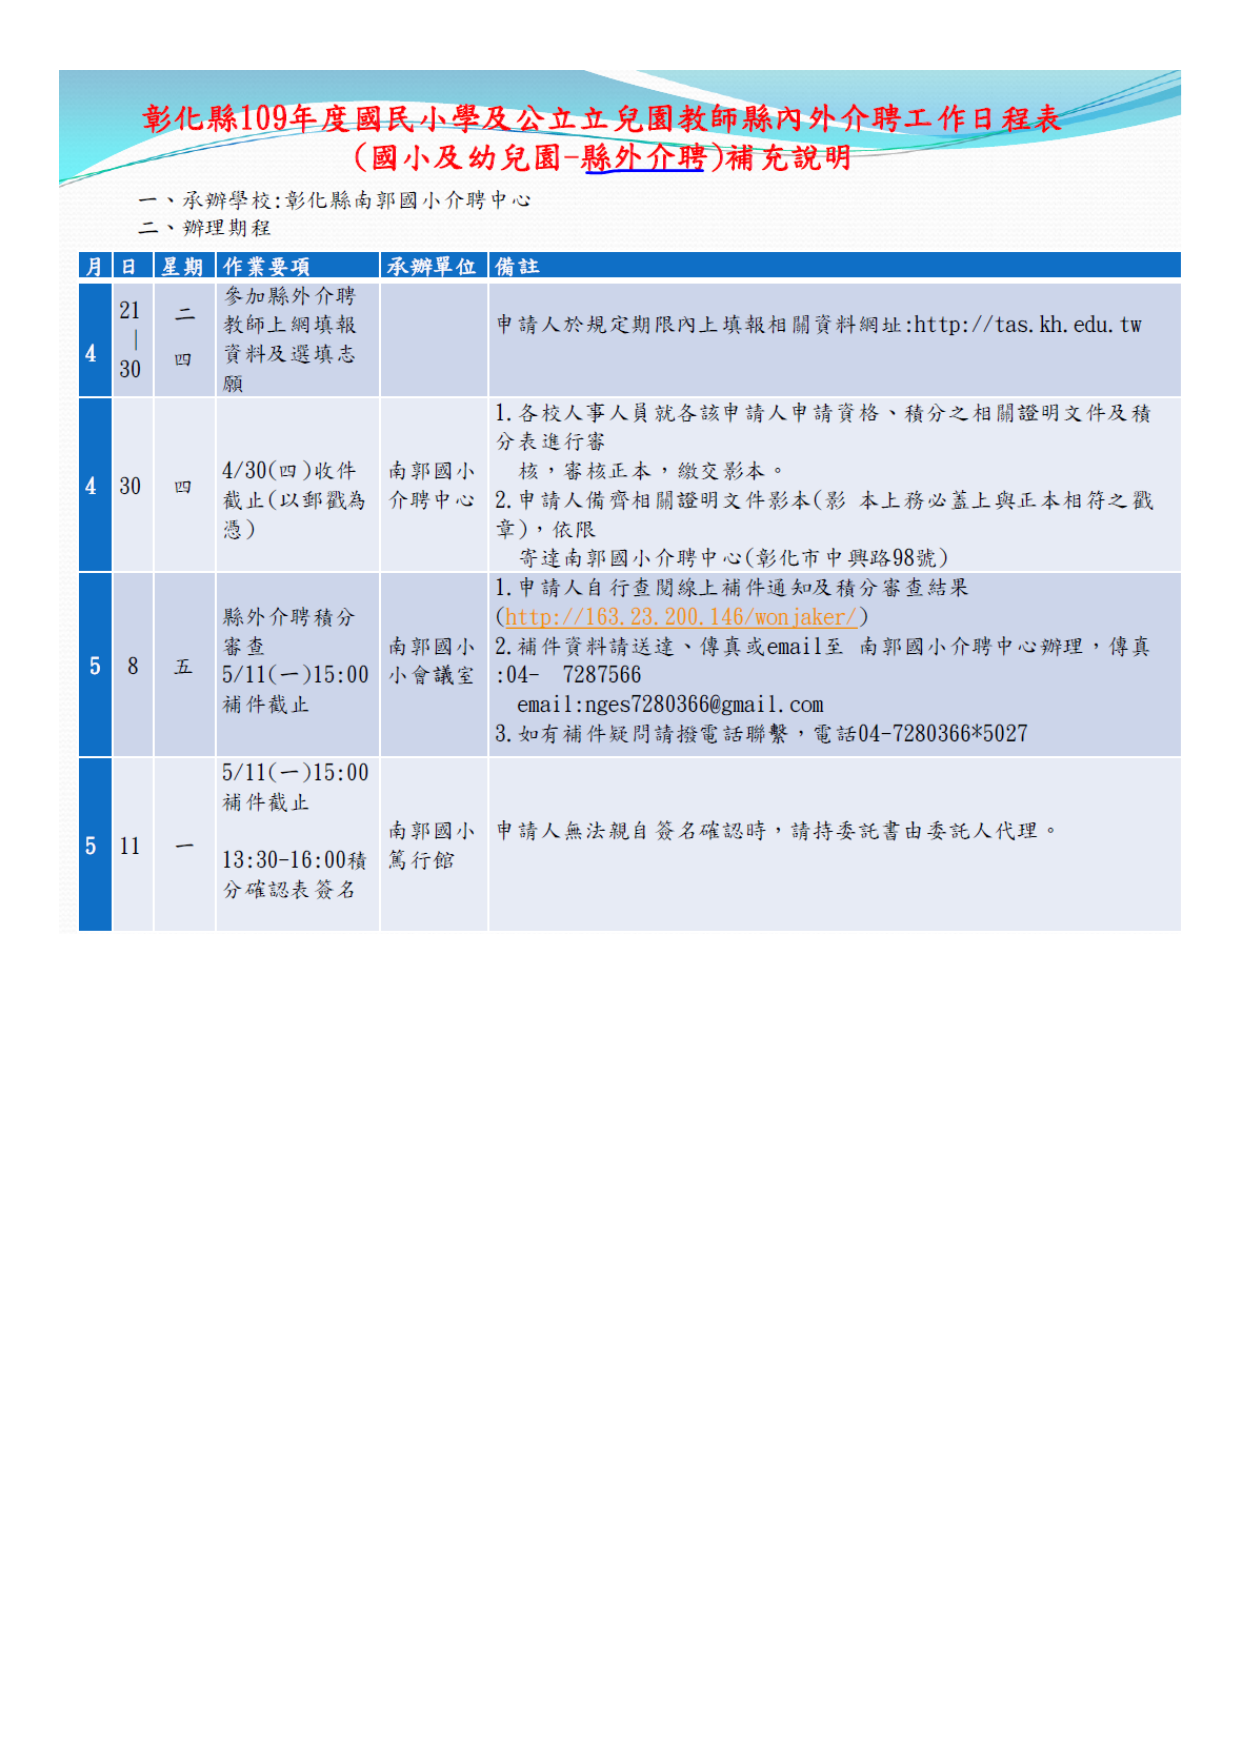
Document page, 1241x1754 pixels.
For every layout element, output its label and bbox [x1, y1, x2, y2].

picture [59, 70, 1182, 934]
